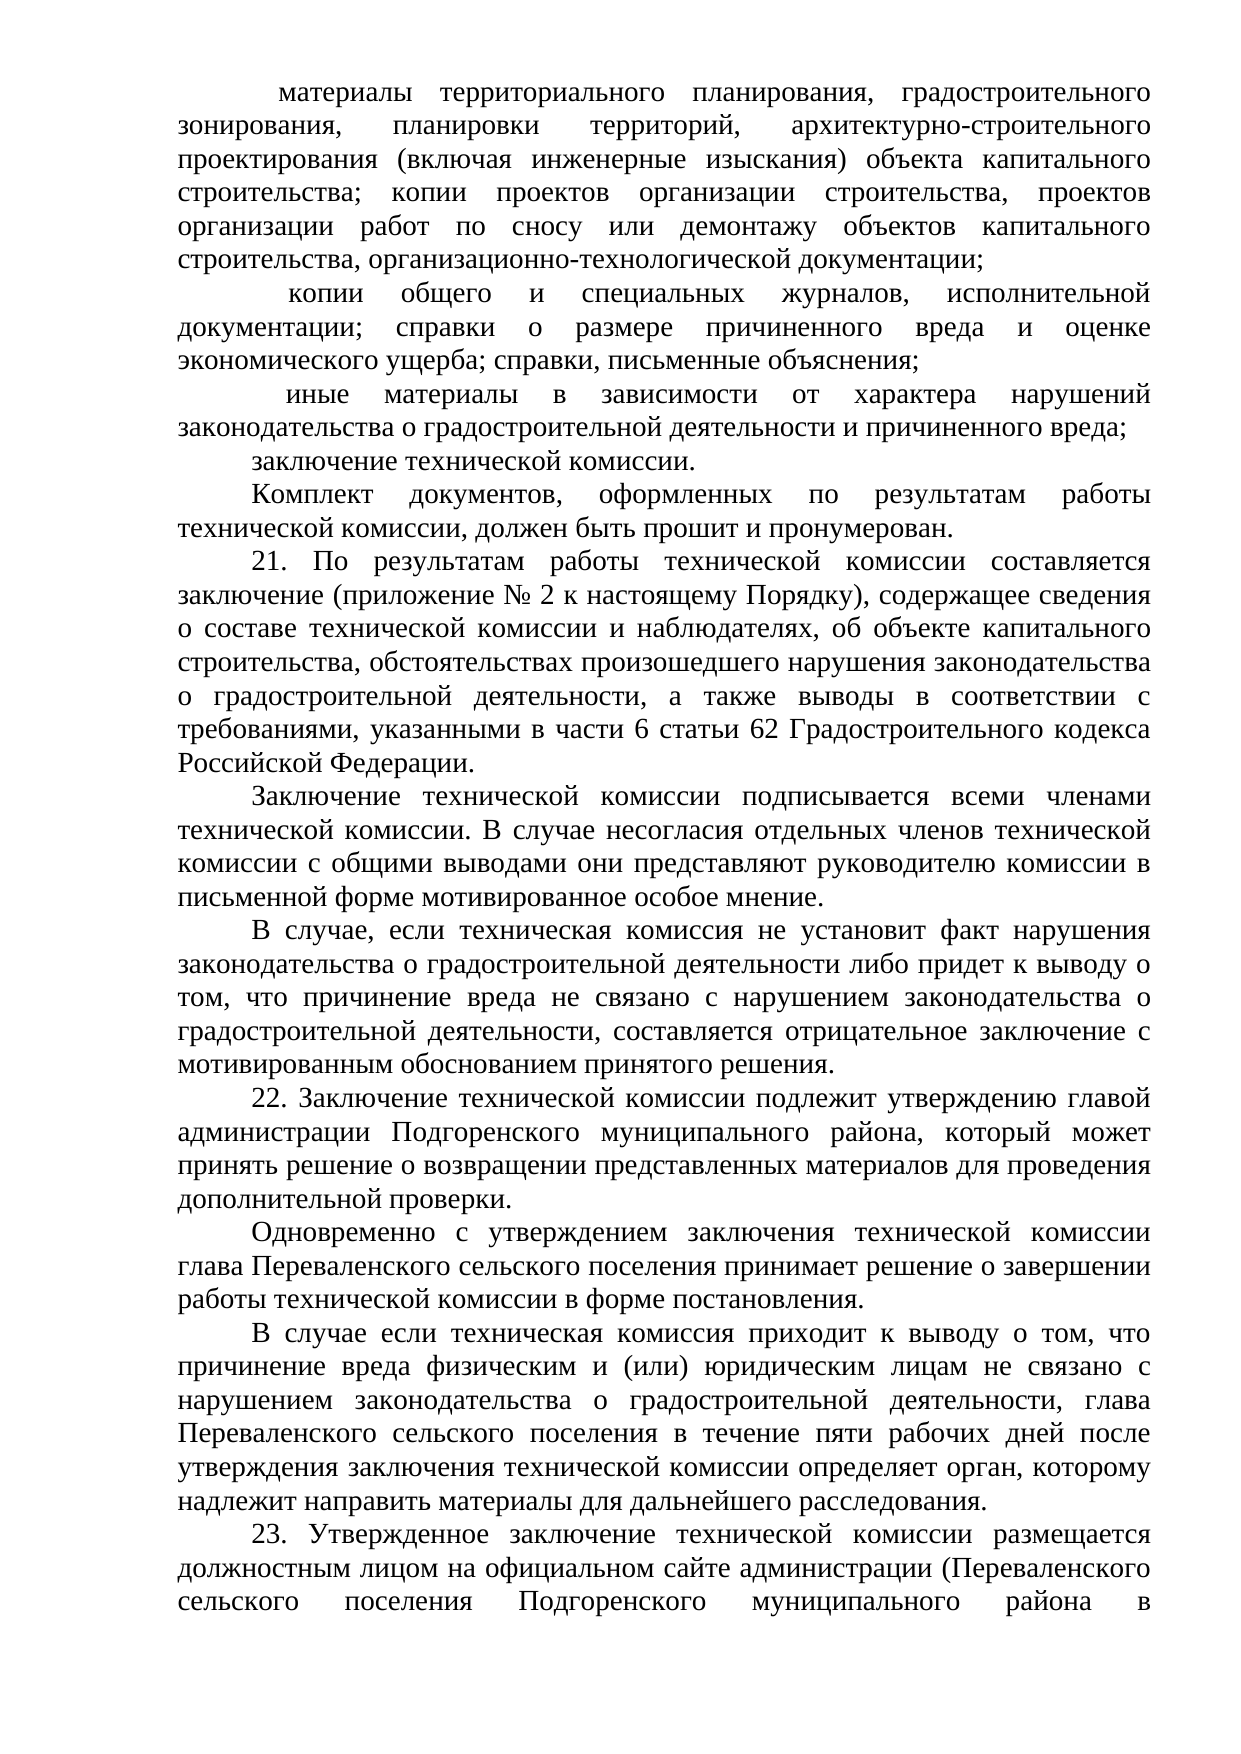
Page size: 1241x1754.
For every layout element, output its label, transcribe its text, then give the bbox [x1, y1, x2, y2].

text Одновременно с утверждением заключения технической комиссии глава Переваленского сельского поселения принимает решение о завершении работы технической комиссии в форме постановления. [177, 1214, 1152, 1315]
text Комплект документов, оформленных по результатам работы технической комиссии, должен быть прошит и пронумерован. [177, 476, 1152, 543]
text 22. Заключение технической комиссии подлежит утверждению главой администрации Подгоренского муниципального района, который может принять решение о возвращении представленных материалов для проведения дополнительной проверки. [177, 1080, 1152, 1214]
text копии общего и специальных журналов, исполнительной документации; справки о размере причиненного вреда и оценке экономического ущерба; справки, письменные объяснения; [177, 275, 1152, 376]
text Заключение технической комиссии подписывается всеми членами технической комиссии. В случае несогласия отдельных членов технической комиссии с общими выводами они представляют руководителю комиссии в письменной форме мотивированное особое мнение. [177, 778, 1152, 912]
text В случае, если техническая комиссия не установит факт нарушения законодательства о градостроительной деятельности либо придет к выводу о том, что причинение вреда не связано с нарушением законодательства о градостроительной деятельности, составляется отрицательное заключение с мотивированным обоснованием принятого решения. [177, 912, 1152, 1080]
text 21. По результатам работы технической комиссии составляется заключение (приложение № 2 к настоящему Порядку), содержащее сведения о составе технической комиссии и наблюдателях, об объекте капитального строительства, обстоятельствах произошедшего нарушения законодательства о градостроительной деятельности, а также выводы в соответствии с требованиями, указанными в части 6 статьи 62 Градостроительного кодекса Российской Федерации. [177, 543, 1152, 778]
text заключение технической комиссии. [177, 443, 1152, 476]
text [177, 1516, 1152, 1617]
text материалы территориального планирования, градостроительного зонирования, планировки территорий, архитектурно-строительного проектирования (включая инженерные изыскания) объекта капитального строительства; копии проектов организации строительства, проектов организации работ по сносу или демонтажу объектов капитального строительства, организационно-технологической документации; [177, 74, 1152, 275]
text В случае если техническая комиссия приходит к выводу о том, что причинение вреда физическим и (или) юридическим лицам не связано с нарушением законодательства о градостроительной деятельности, глава Переваленского сельского поселения в течение пяти рабочих дней после утверждения заключения технической комиссии определяет орган, которому надлежит направить материалы для дальнейшего расследования. [177, 1315, 1152, 1516]
text иные материалы в зависимости от характера нарушений законодательства о градостроительной деятельности и причиненного вреда; [177, 376, 1152, 443]
